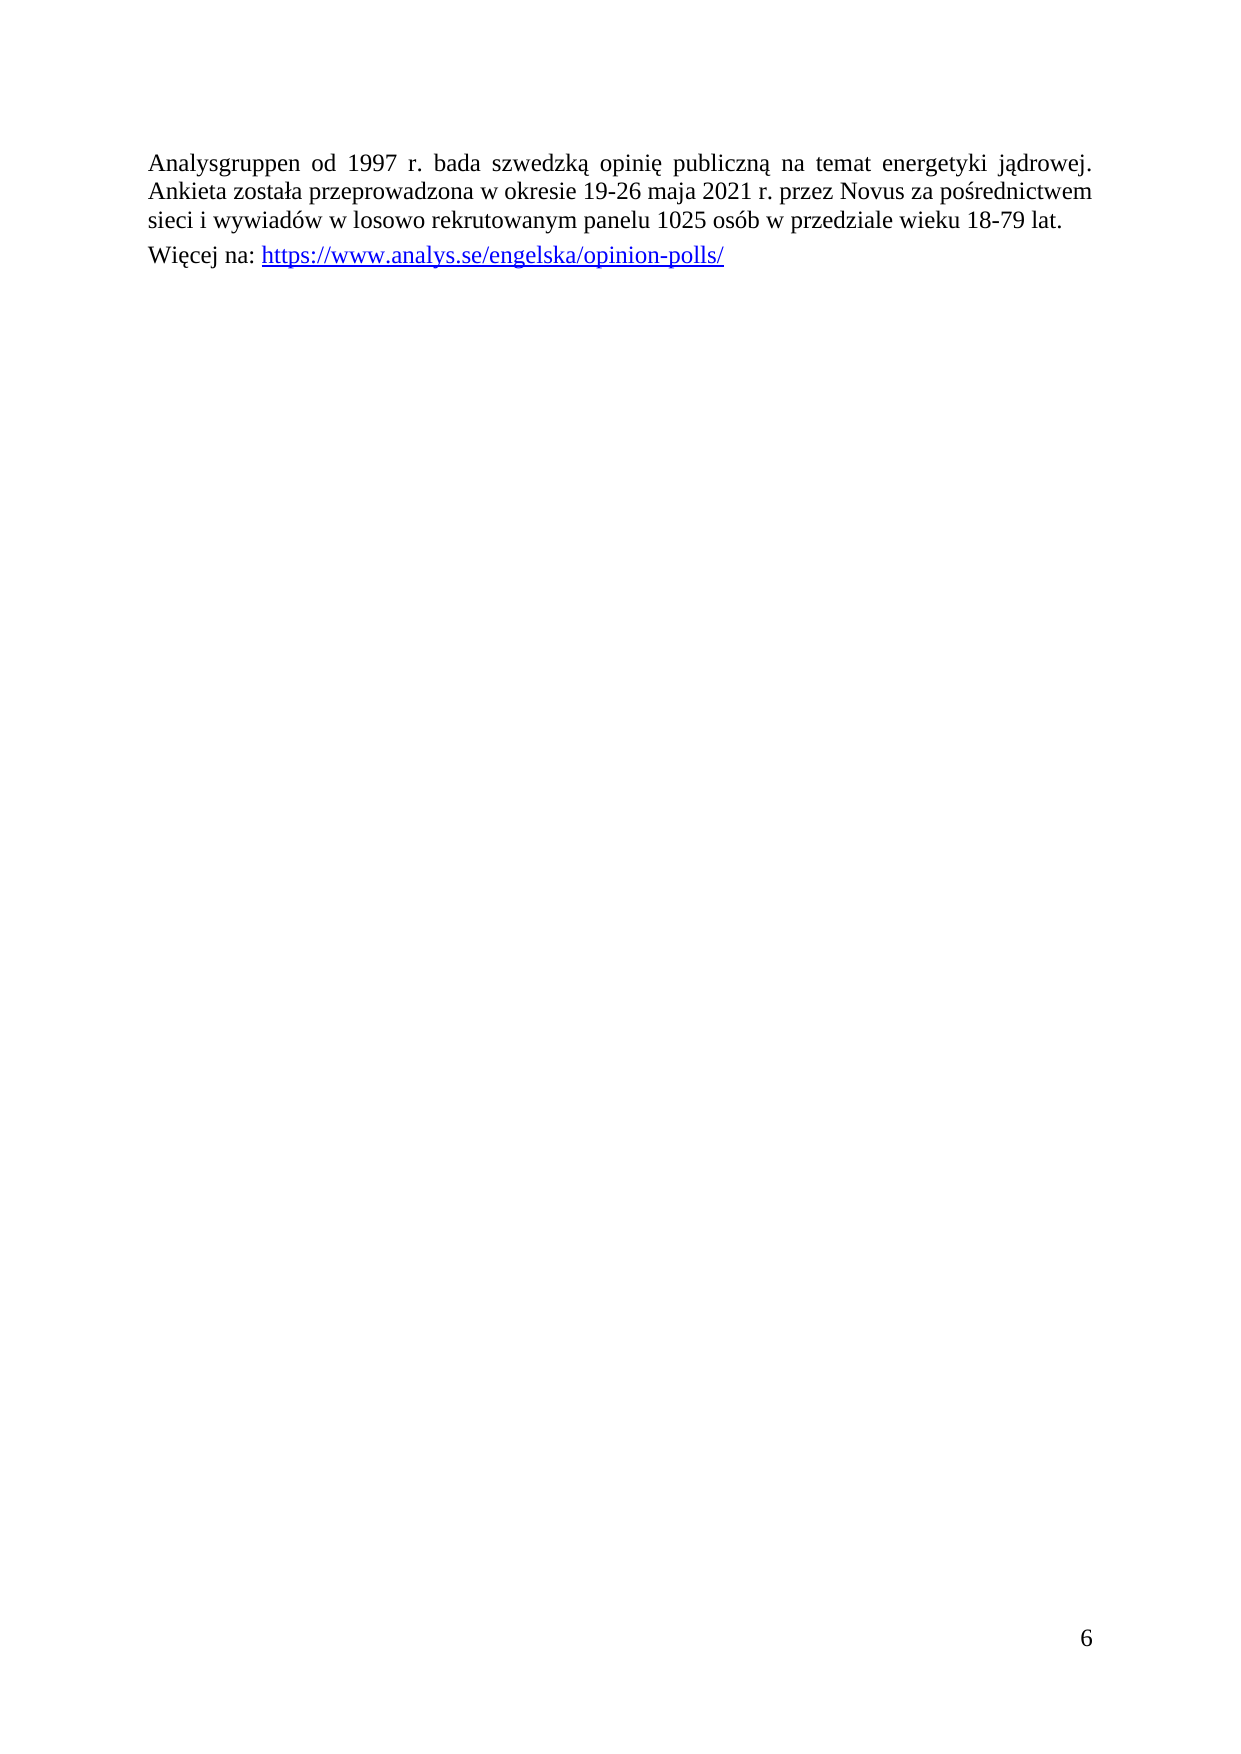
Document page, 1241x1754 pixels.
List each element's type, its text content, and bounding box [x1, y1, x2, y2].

text Więcej na: https://www.analys.se/engelska/opinion-polls/ [148, 240, 1093, 269]
text Analysgruppen od 1997 r. bada szwedzką opinię publiczną na temat energetyki jądrowej. Ankieta została przeprowadzona w okresie 19-26 maja 2021 r. przez Novus za pośrednictwem sieci i wywiadów w losowo rekrutowanym panelu 1025 osób w przedziale wieku 18-79 lat. [148, 148, 1093, 234]
